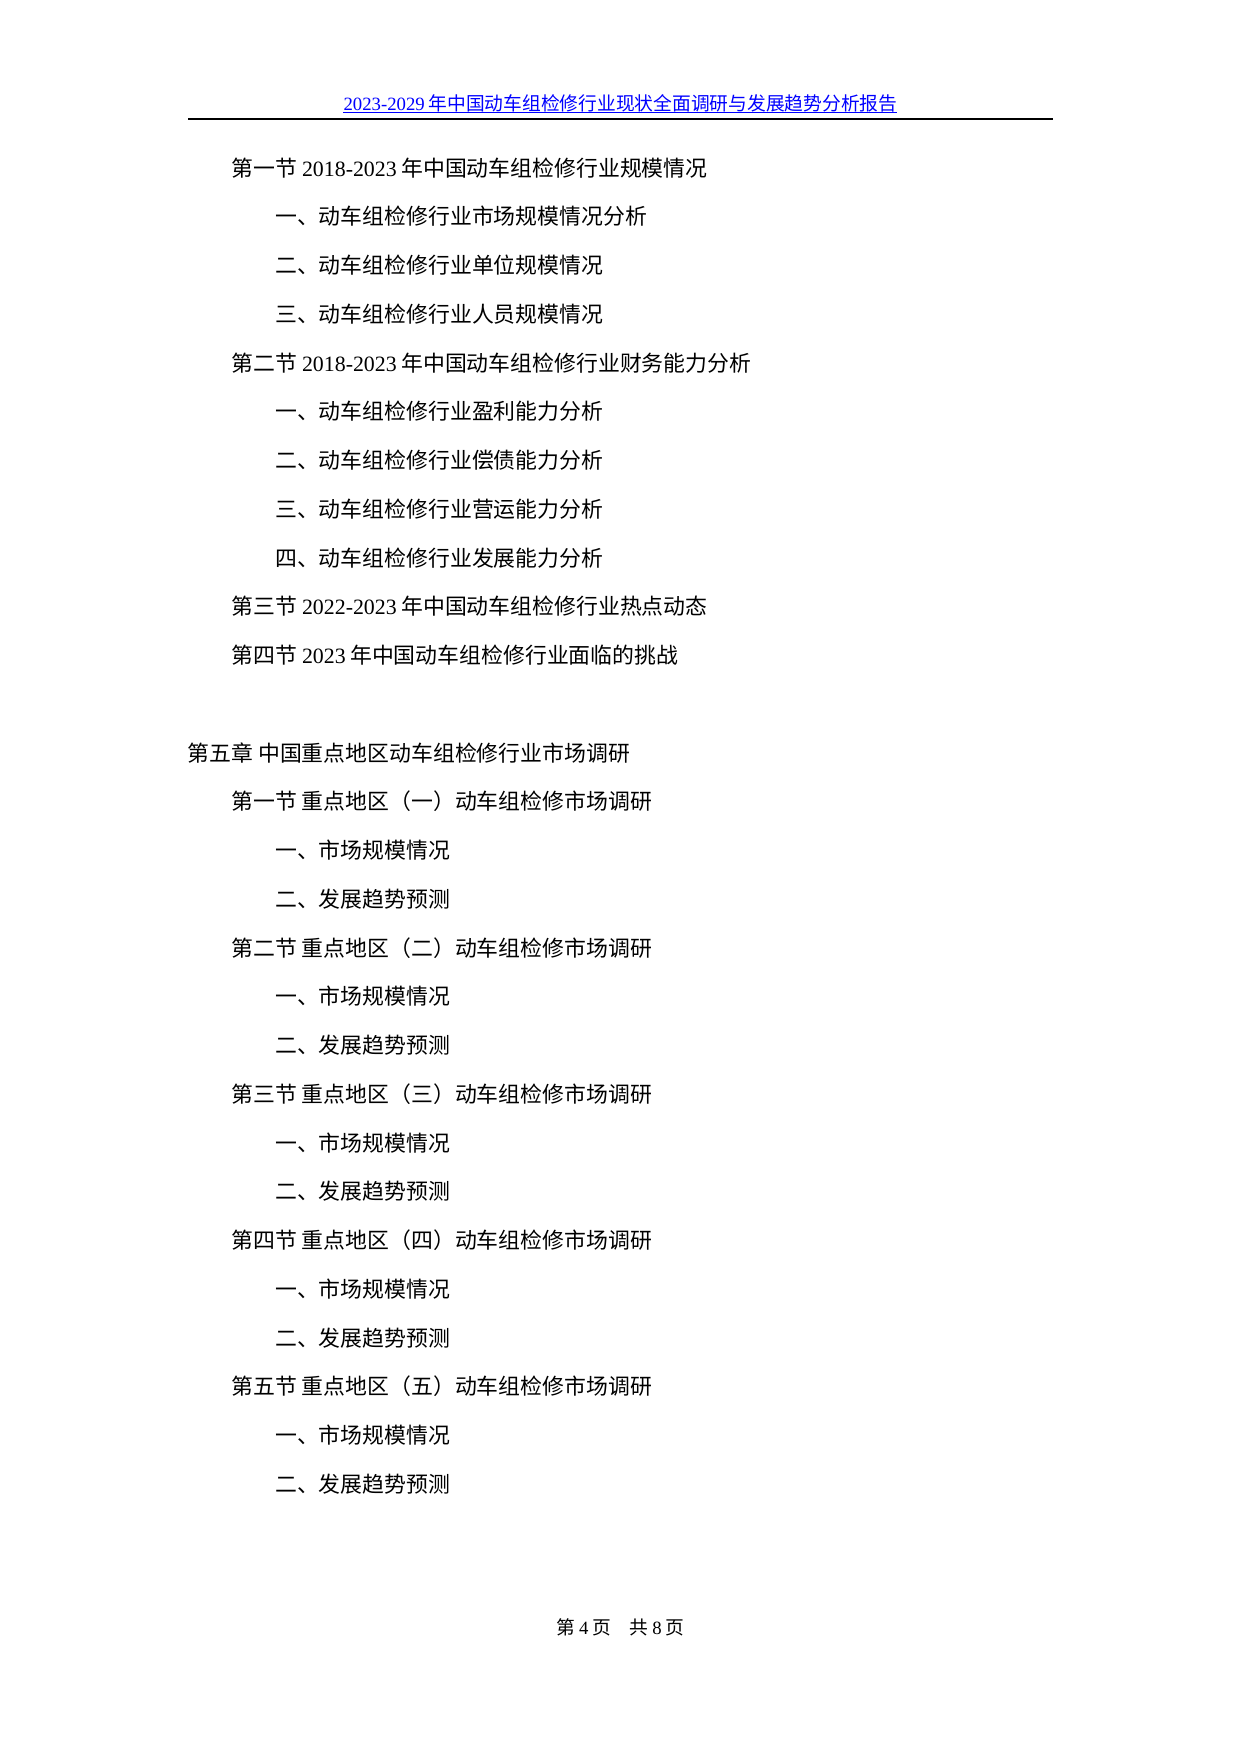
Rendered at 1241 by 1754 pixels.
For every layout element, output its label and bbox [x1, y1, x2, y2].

text [187, 150, 1053, 1499]
